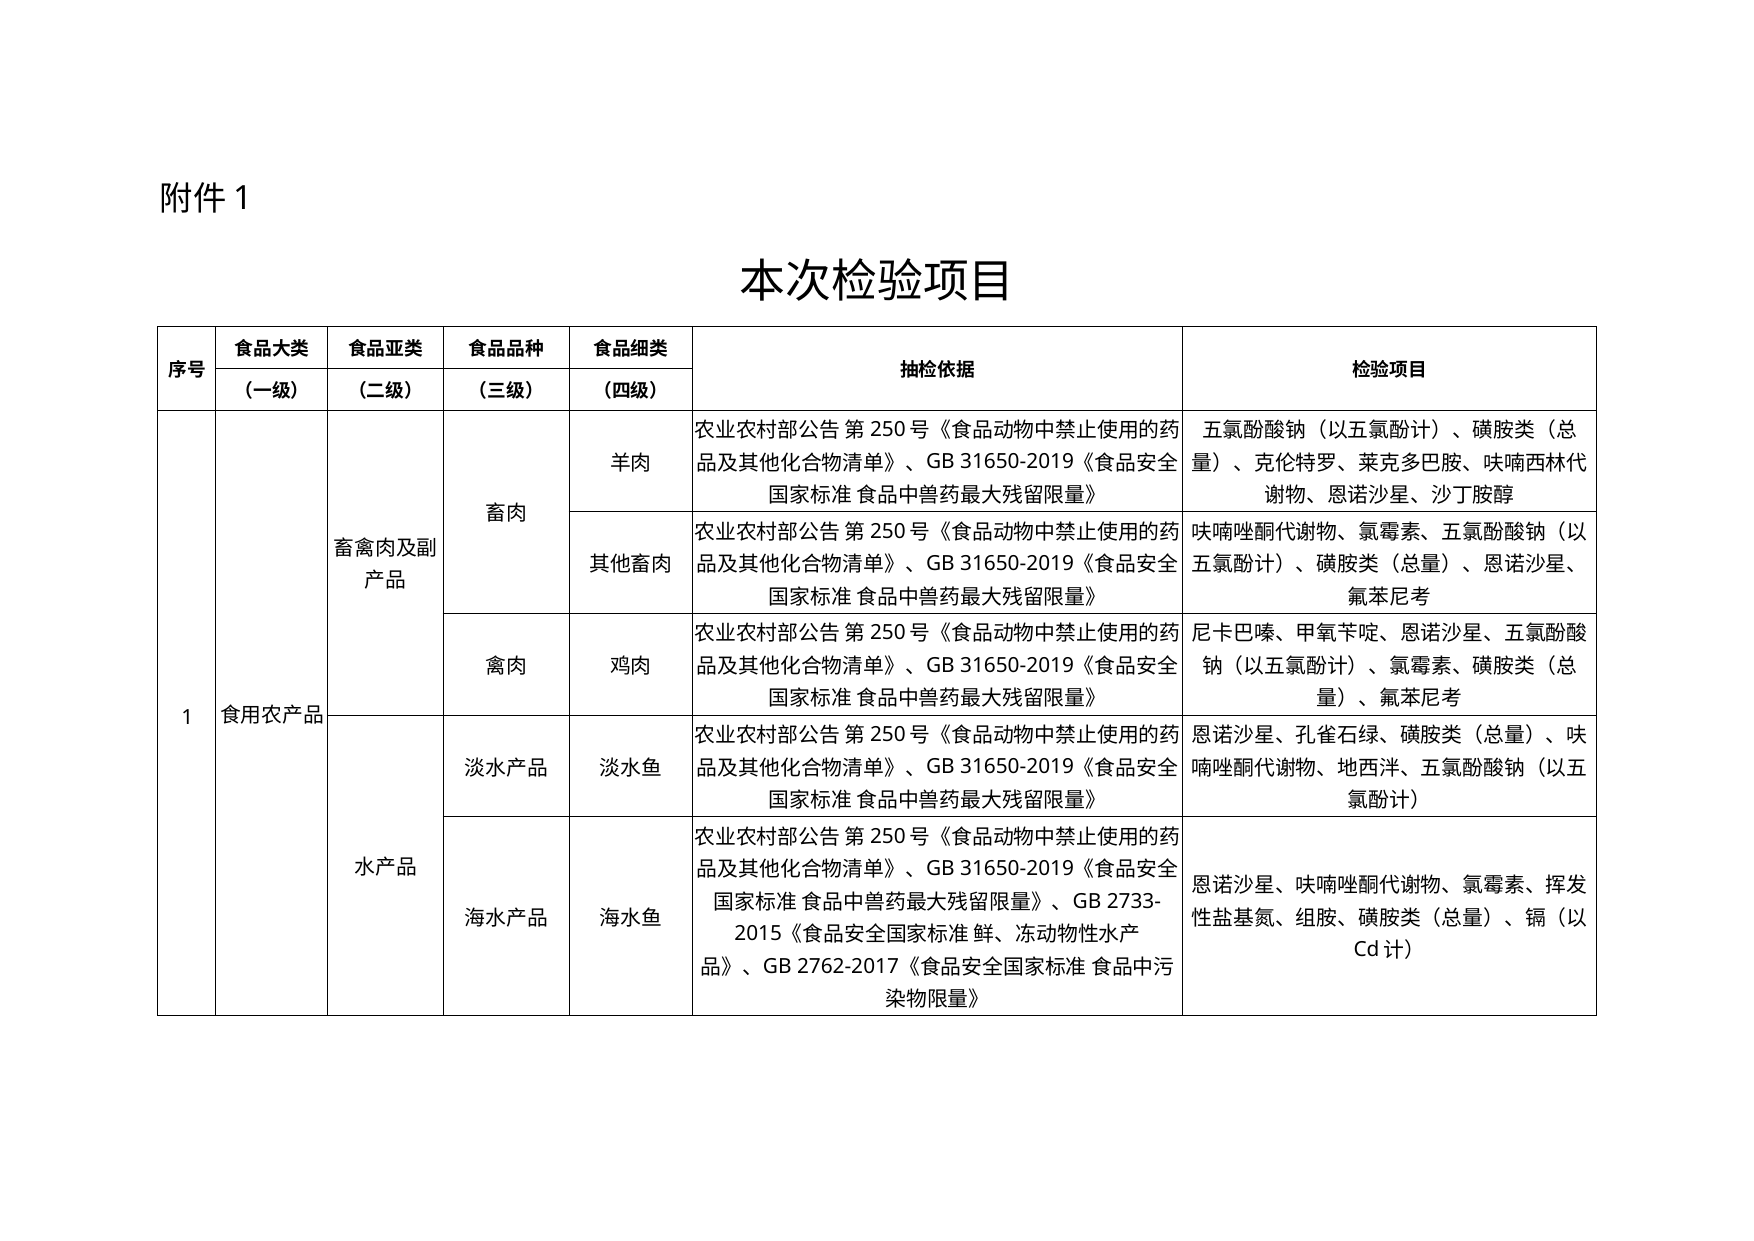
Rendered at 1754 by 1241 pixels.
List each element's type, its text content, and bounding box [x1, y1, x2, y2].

table_cell 畜肉 [444, 411, 569, 613]
table_cell 农业农村部公告 第250号《食品动物中禁止使用的药品及其他化合物清单》、GB 31650-2019《食品安全国家标准 食品中兽药最大残留限量》 [693, 716, 1182, 816]
table_header 食品亚类 [328, 327, 443, 368]
table_cell 五氯酚酸钠（以五氯酚计）、磺胺类（总量）、克伦特罗、莱克多巴胺、呋喃西林代谢物、恩诺沙星、沙丁胺醇 [1183, 411, 1596, 511]
table_header 食品品种 [444, 327, 569, 368]
table_cell 鸡肉 [570, 614, 692, 714]
text 附件1 [159, 164, 1594, 229]
table_cell 农业农村部公告 第250号《食品动物中禁止使用的药品及其他化合物清单》、GB 31650-2019《食品安全国家标准 食品中兽药最大残留限量》 [693, 614, 1182, 714]
table_cell 淡水鱼 [570, 716, 692, 816]
table_cell 农业农村部公告 第250号《食品动物中禁止使用的药品及其他化合物清单》、GB 31650-2019《食品安全国家标准 食品中兽药最大残留限量》 [693, 512, 1182, 613]
table_cell 农业农村部公告 第250号《食品动物中禁止使用的药品及其他化合物清单》、GB 31650-2019《食品安全国家标准 食品中兽药最大残留限量》、GB 2733-2015《食品安全国家标准 鲜、冻动物性水产品》、GB 2762-2017《食品安全国家标准 食品中污染物限量》 [693, 817, 1182, 1015]
table_cell 水产品 [328, 716, 443, 1015]
table_cell （三级） [444, 369, 569, 409]
table_cell 海水鱼 [570, 817, 692, 1015]
table_cell 海水产品 [444, 817, 569, 1015]
table_cell 羊肉 [570, 411, 692, 511]
table_cell 淡水产品 [444, 716, 569, 816]
table_cell 食用农产品 [216, 411, 327, 1015]
table_cell 1 [158, 411, 215, 1015]
table_cell 恩诺沙星、呋喃唑酮代谢物、氯霉素、挥发性盐基氮、组胺、磺胺类（总量）、镉（以Cd计） [1183, 817, 1596, 1015]
table_cell 呋喃唑酮代谢物、氯霉素、五氯酚酸钠（以五氯酚计）、磺胺类（总量）、恩诺沙星、氟苯尼考 [1183, 512, 1596, 613]
table_cell 农业农村部公告 第250号《食品动物中禁止使用的药品及其他化合物清单》、GB 31650-2019《食品安全国家标准 食品中兽药最大残留限量》 [693, 411, 1182, 511]
table_cell 禽肉 [444, 614, 569, 714]
table_cell （一级） [216, 369, 327, 409]
table_header 抽检依据 [693, 327, 1182, 409]
table_cell （二级） [328, 369, 443, 409]
table_cell 尼卡巴嗪、甲氧苄啶、恩诺沙星、五氯酚酸钠（以五氯酚计）、氯霉素、磺胺类（总量）、氟苯尼考 [1183, 614, 1596, 714]
text 本次检验项目 [159, 229, 1594, 326]
table_header 食品细类 [570, 327, 692, 368]
table_header 食品大类 [216, 327, 327, 368]
table_cell 恩诺沙星、孔雀石绿、磺胺类（总量）、呋喃唑酮代谢物、地西泮、五氯酚酸钠（以五氯酚计） [1183, 716, 1596, 816]
table_cell （四级） [570, 369, 692, 409]
table_header 检验项目 [1183, 327, 1596, 409]
table_header 序号 [158, 327, 215, 409]
table_cell 畜禽肉及副产品 [328, 411, 443, 714]
table_cell 其他畜肉 [570, 512, 692, 613]
